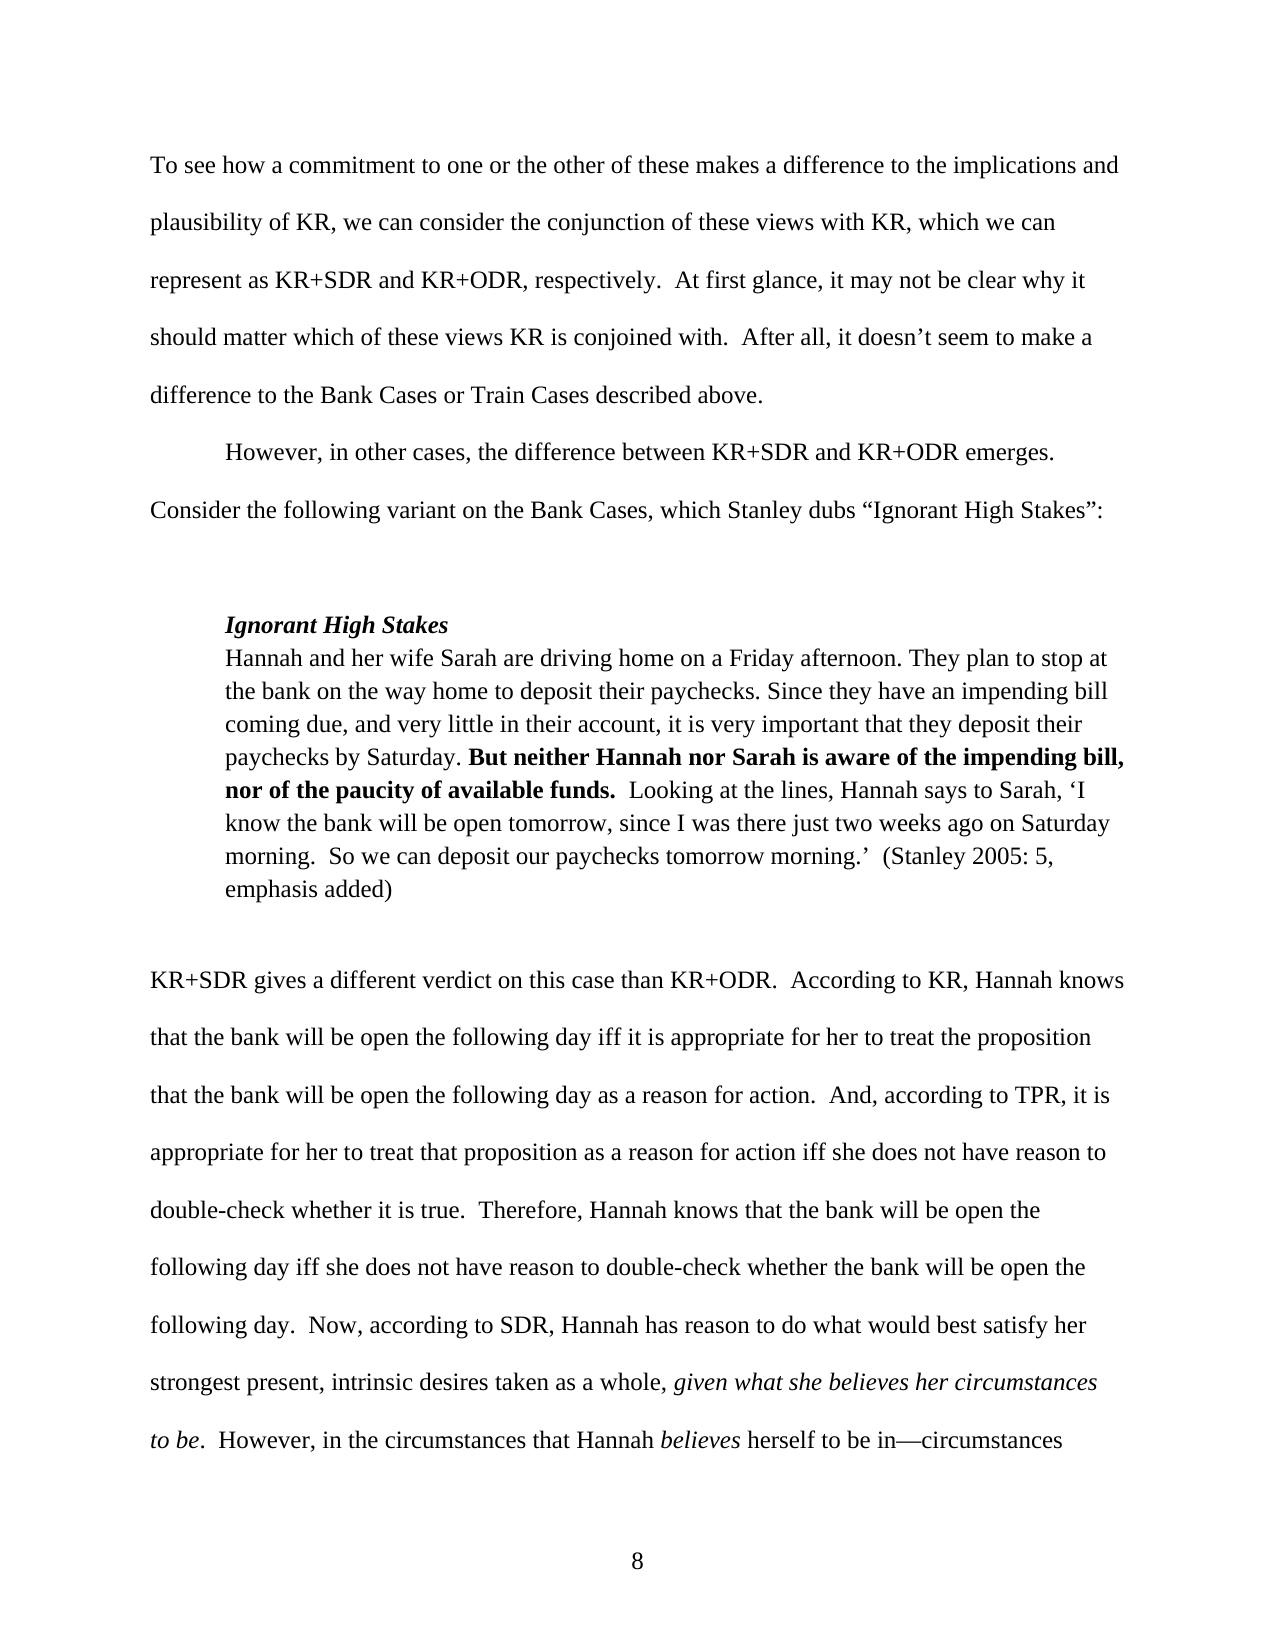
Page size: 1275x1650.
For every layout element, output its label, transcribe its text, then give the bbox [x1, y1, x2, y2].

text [150, 965, 1125, 1453]
text Ignorant High Stakes [225, 610, 1125, 639]
text To see how a commitment to one or the other of these makes a difference to the implications and plausibility of KR, we can consider the conjunction of these views with KR, which we can represent as KR+SDR and KR+ODR, respectively. At first glance, it may not be clear why it should matter which of these views KR is conjoined with. After all, it doesn’t seem to make a difference to the Bank Cases or Train Cases described above. [150, 150, 1125, 409]
text However, in other cases, the difference between KR+SDR and KR+ODR emerges. Consider the following variant on the Bank Cases, which Stanley dubs “Ignorant High Stakes”: [150, 437, 1125, 524]
text Hannah and her wife Sarah are driving home on a Friday afternoon. They plan to stop at the bank on the way home to deposit their paychecks. Since they have an impending bill coming due, and very little in their account, it is very important that they deposit their paychecks by Saturday. But neither Hannah nor Sarah is aware of the impending bill, nor of the paucity of available funds. Looking at the lines, Hannah says to Sarah, ‘I know the bank will be open tomorrow, since I was there just two weeks ago on Saturday morning. So we can deposit our paychecks tomorrow morning.’ (Stanley 2005: 5, emphasis added) [225, 643, 1125, 903]
